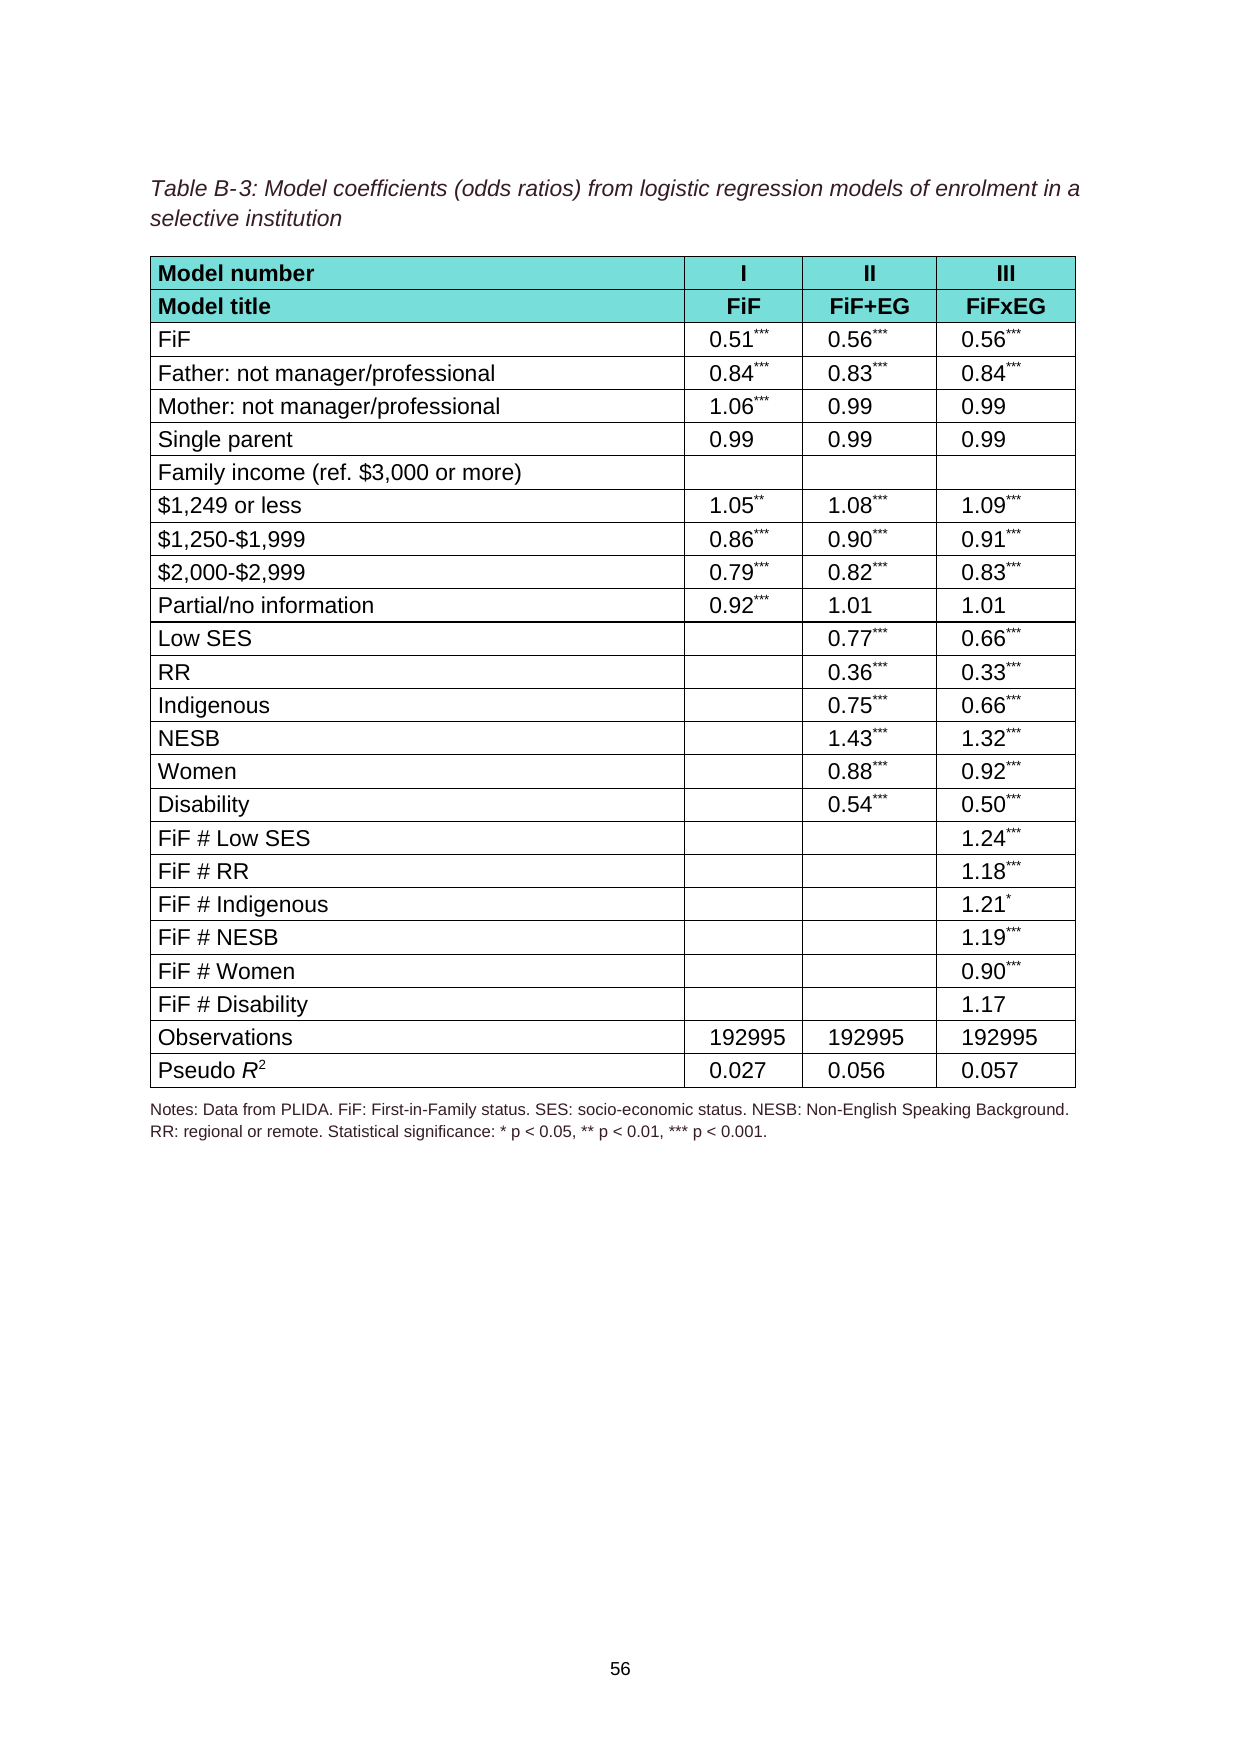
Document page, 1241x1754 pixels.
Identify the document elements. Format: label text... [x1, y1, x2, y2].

table_cell 0.84*** [685, 357, 802, 389]
table_cell 1.24*** [937, 822, 1075, 854]
table_cell 1.19*** [937, 921, 1075, 954]
table_cell 0.36*** [803, 656, 936, 688]
table_cell Pseudo R2 [151, 1054, 684, 1087]
table_cell FiF # Women [151, 955, 684, 987]
table_cell 192995 [685, 1021, 802, 1053]
text Notes: Data from PLIDA. FiF: First-in-Family status. SES: socio-economic status. NESB: Non-English Speaking Background. RR: regional or remote. Statistical significance: * p < 0.05, ** p < 0.01, *** p < 0.001. [150, 1100, 1090, 1141]
table_cell 1.01 [803, 589, 936, 621]
table_cell Low SES [151, 623, 684, 654]
table_cell [685, 955, 802, 987]
table_cell [685, 789, 802, 821]
table_cell [803, 822, 936, 854]
table_cell 192995 [937, 1021, 1075, 1053]
table_header Model number [151, 257, 684, 289]
table_cell $1,249 or less [151, 490, 684, 522]
table_cell FiF # Disability [151, 988, 684, 1020]
table_cell Mother: not manager/professional [151, 390, 684, 422]
table_cell [685, 722, 802, 754]
table_cell 0.75*** [803, 689, 936, 721]
table_cell FiF+EG [803, 290, 936, 322]
table_cell 0.99 [937, 390, 1075, 422]
table_cell 0.33*** [937, 656, 1075, 688]
table_cell [685, 921, 802, 954]
table_cell 0.84*** [937, 357, 1075, 389]
table_cell 1.32*** [937, 722, 1075, 754]
table_cell Single parent [151, 423, 684, 455]
table_cell $2,000-$2,999 [151, 556, 684, 588]
table_cell [803, 988, 936, 1020]
table_cell 0.77*** [803, 623, 936, 654]
table_cell 1.06*** [685, 390, 802, 422]
table_cell [685, 988, 802, 1020]
table_cell Father: not manager/professional [151, 357, 684, 389]
table_cell 0.91*** [937, 523, 1075, 555]
table_cell 0.66*** [937, 623, 1075, 654]
table_header III [937, 257, 1075, 289]
table_cell 1.05** [685, 490, 802, 522]
table_cell Partial/no information [151, 589, 684, 621]
table_cell FiF # RR [151, 855, 684, 887]
table_header II [803, 257, 936, 289]
table_cell [685, 888, 802, 920]
table_cell NESB [151, 722, 684, 754]
table_header I [685, 257, 802, 289]
table_cell Indigenous [151, 689, 684, 721]
table_cell 0.88*** [803, 755, 936, 787]
table_cell 0.56*** [937, 323, 1075, 356]
table_cell 192995 [803, 1021, 936, 1053]
table_cell 0.99 [937, 423, 1075, 455]
table_cell 1.01 [937, 589, 1075, 621]
table_cell 1.18*** [937, 855, 1075, 887]
table_cell [803, 888, 936, 920]
table_cell 1.09*** [937, 490, 1075, 522]
table_cell [803, 855, 936, 887]
table_cell 0.057 [937, 1054, 1075, 1087]
table_cell 0.83*** [937, 556, 1075, 588]
table_cell 0.56*** [803, 323, 936, 356]
table_cell [803, 921, 936, 954]
table_cell [685, 456, 802, 488]
table_cell 0.51*** [685, 323, 802, 356]
table_cell FiF # Indigenous [151, 888, 684, 920]
table_cell 0.90*** [937, 955, 1075, 987]
table_cell 0.99 [803, 423, 936, 455]
table_cell 0.82*** [803, 556, 936, 588]
table_cell 1.43*** [803, 722, 936, 754]
table_cell Model title [151, 290, 684, 322]
table_cell 0.056 [803, 1054, 936, 1087]
table_cell [685, 822, 802, 854]
table_cell FiF [685, 290, 802, 322]
table_cell 0.54*** [803, 789, 936, 821]
table_cell [803, 955, 936, 987]
table_cell 1.17 [937, 988, 1075, 1020]
table_cell [685, 656, 802, 688]
table_cell Disability [151, 789, 684, 821]
table_cell [685, 755, 802, 787]
table_cell [803, 456, 936, 488]
table_cell [685, 623, 802, 654]
table_cell 0.99 [685, 423, 802, 455]
table_cell 0.99 [803, 390, 936, 422]
table_cell 0.50*** [937, 789, 1075, 821]
table_cell 0.90*** [803, 523, 936, 555]
table_cell Observations [151, 1021, 684, 1053]
table_cell FiF # NESB [151, 921, 684, 954]
table_cell 0.92*** [937, 755, 1075, 787]
table_cell 0.83*** [803, 357, 936, 389]
table_cell 0.92*** [685, 589, 802, 621]
table_cell Family income (ref. $3,000 or more) [151, 456, 684, 488]
table_cell Women [151, 755, 684, 787]
table_cell [685, 689, 802, 721]
table_cell FiFxEG [937, 290, 1075, 322]
table_cell [937, 456, 1075, 488]
table_cell 0.027 [685, 1054, 802, 1087]
table_cell RR [151, 656, 684, 688]
table_cell 0.66*** [937, 689, 1075, 721]
table_cell 1.21* [937, 888, 1075, 920]
table_cell 0.86*** [685, 523, 802, 555]
table_cell 1.08*** [803, 490, 936, 522]
table_cell FiF # Low SES [151, 822, 684, 854]
table_cell $1,250-$1,999 [151, 523, 684, 555]
table_cell [685, 855, 802, 887]
table_cell 0.79*** [685, 556, 802, 588]
table_cell FiF [151, 323, 684, 356]
